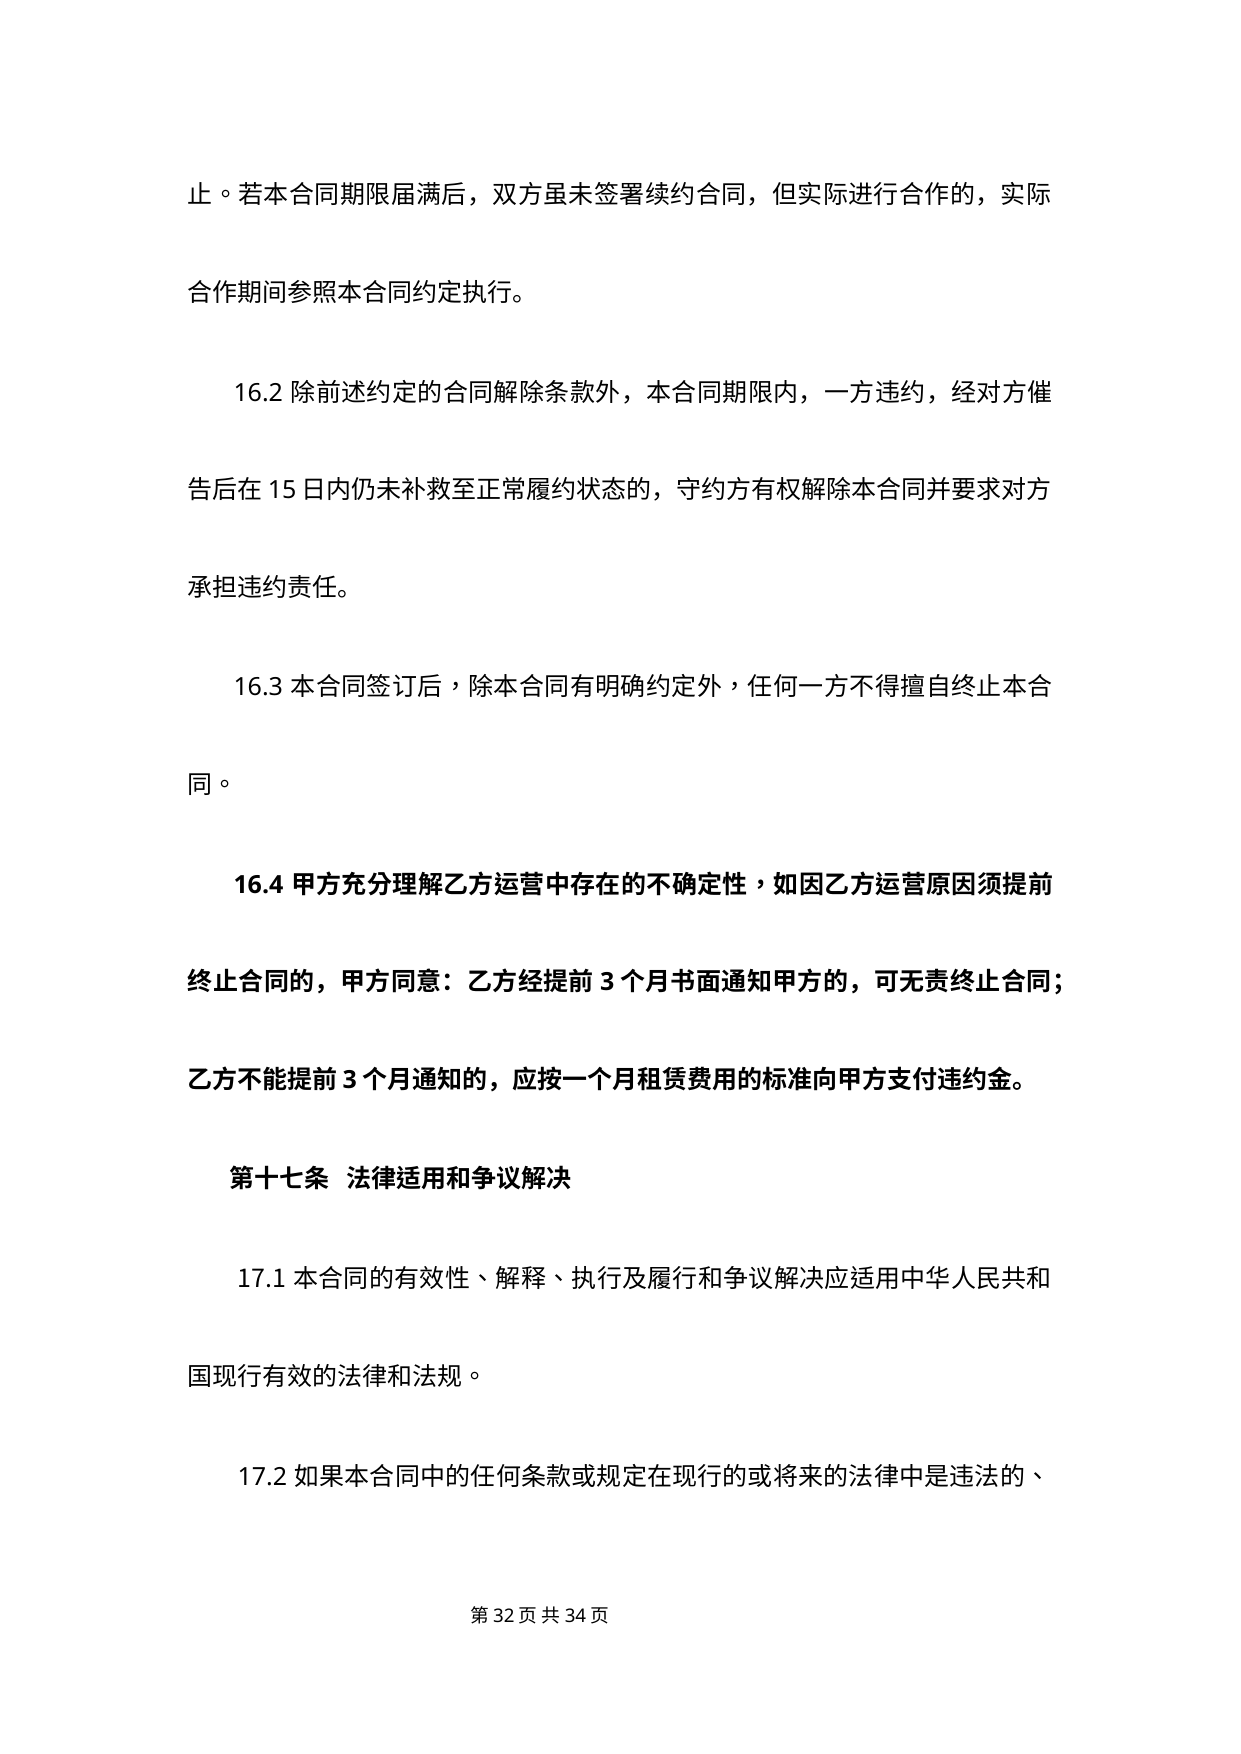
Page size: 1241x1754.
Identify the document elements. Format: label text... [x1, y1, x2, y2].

text 第十七条 法律适用和争议解决 [187, 1144, 1053, 1209]
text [187, 160, 1053, 323]
text 17.1 本合同的有效性、解释、执行及履行和争议解决应适用中华人民共和国现行有效的法律和法规。 [187, 1244, 1053, 1407]
text 16.3 本合同签订后，除本合同有明确约定外，任何一方不得擅自终止本合同。 [187, 652, 1053, 815]
text 16.2 除前述约定的合同解除条款外，本合同期限内，一方违约，经对方催告后在15日内仍未补救至正常履约状态的，守约方有权解除本合同并要求对方承担违约责任。 [187, 358, 1053, 618]
text 16.4 甲方充分理解乙方运营中存在的不确定性，如因乙方运营原因须提前终止合同的，甲方同意：乙方经提前3个月书面通知甲方的，可无责终止合同；乙方不能提前3个月通知的，应按一个月租赁费用的标准向甲方支付违约金。 [187, 850, 1053, 1110]
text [187, 1442, 1053, 1507]
